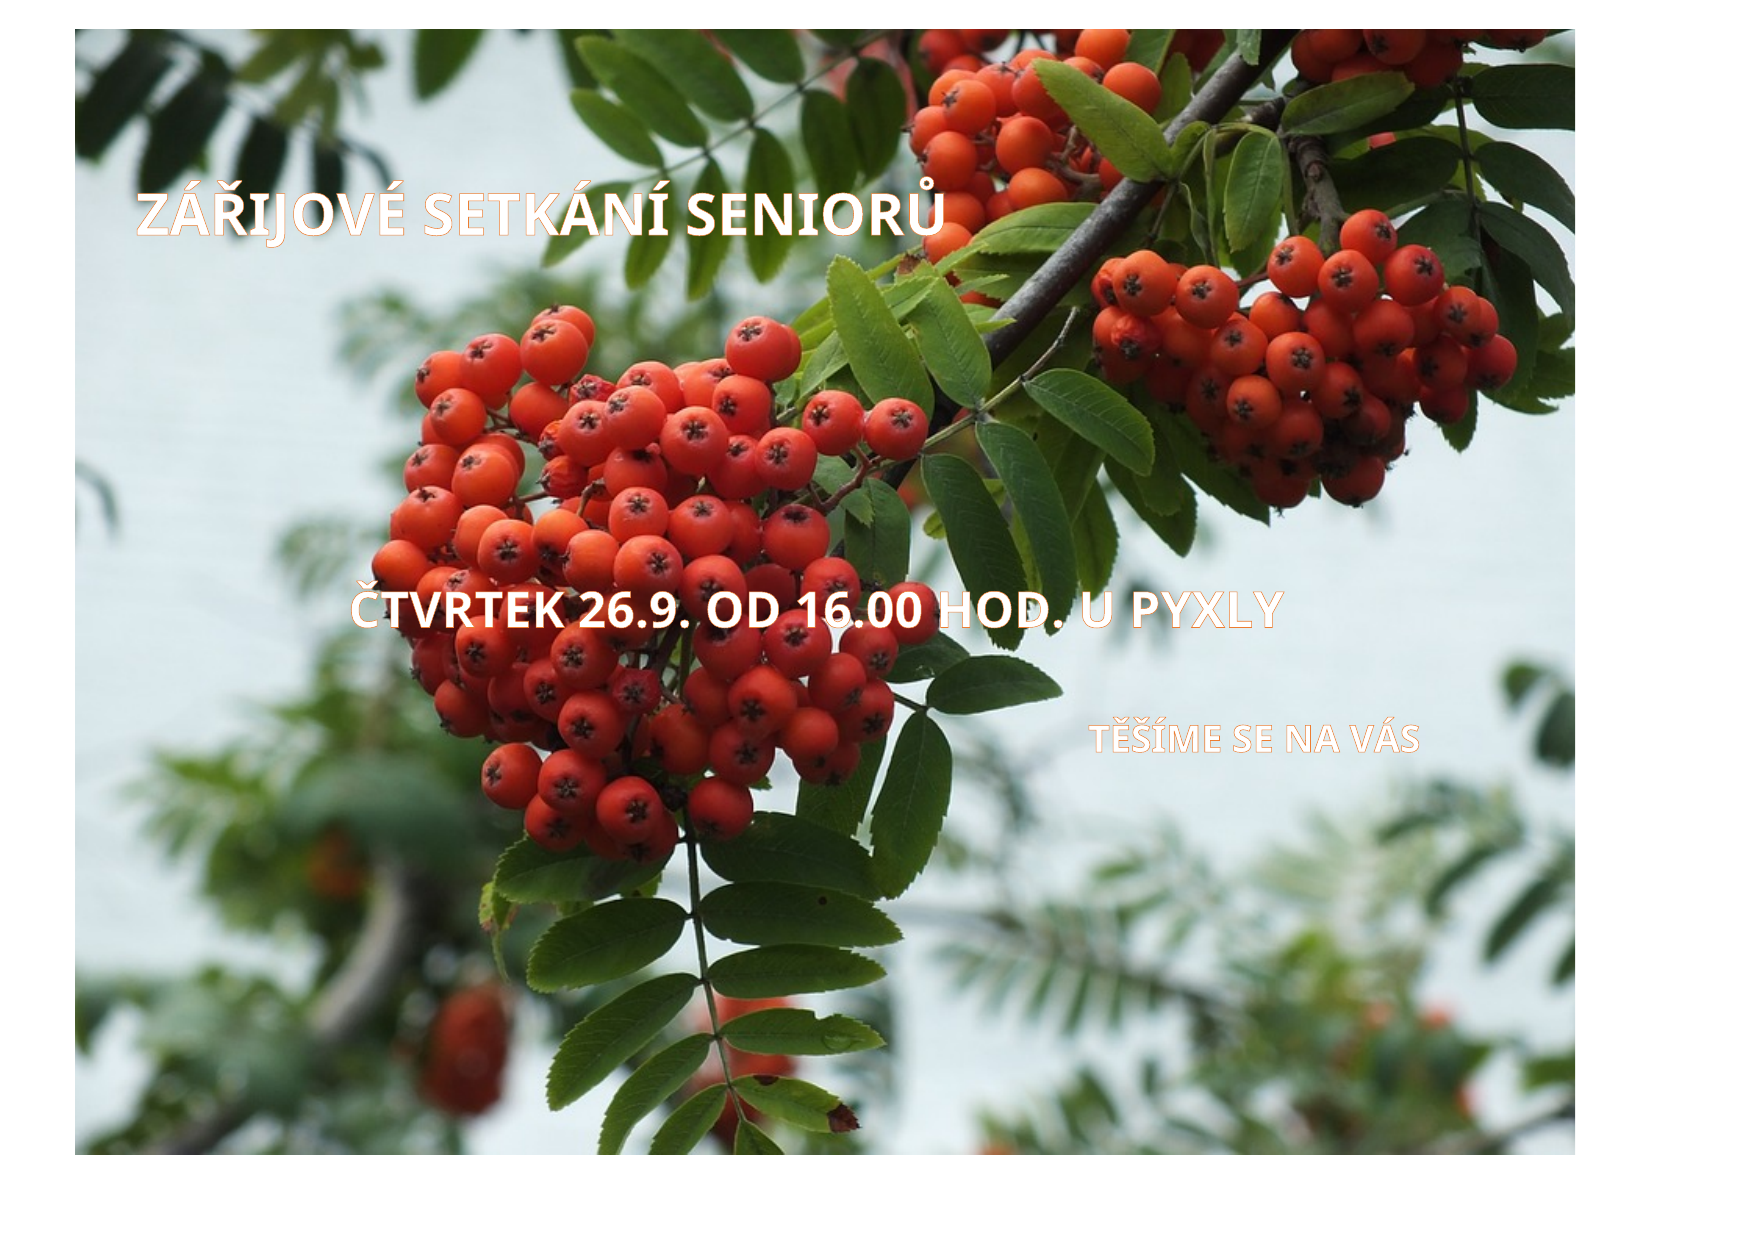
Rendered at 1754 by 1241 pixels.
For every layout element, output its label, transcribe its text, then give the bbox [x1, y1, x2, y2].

picture [75, 252, 1575, 574]
picture [75, 29, 1575, 173]
text TĚŠÍME SE NA VÁS [75, 712, 1679, 763]
text ČTVRTEK 26.9. OD 16.00 HOD. U PYXLY [75, 574, 1679, 642]
picture [75, 642, 1575, 712]
picture [75, 763, 1575, 1155]
text ZÁŘIJOVÉ SETKÁNÍ SENIORŮ [75, 173, 1679, 252]
